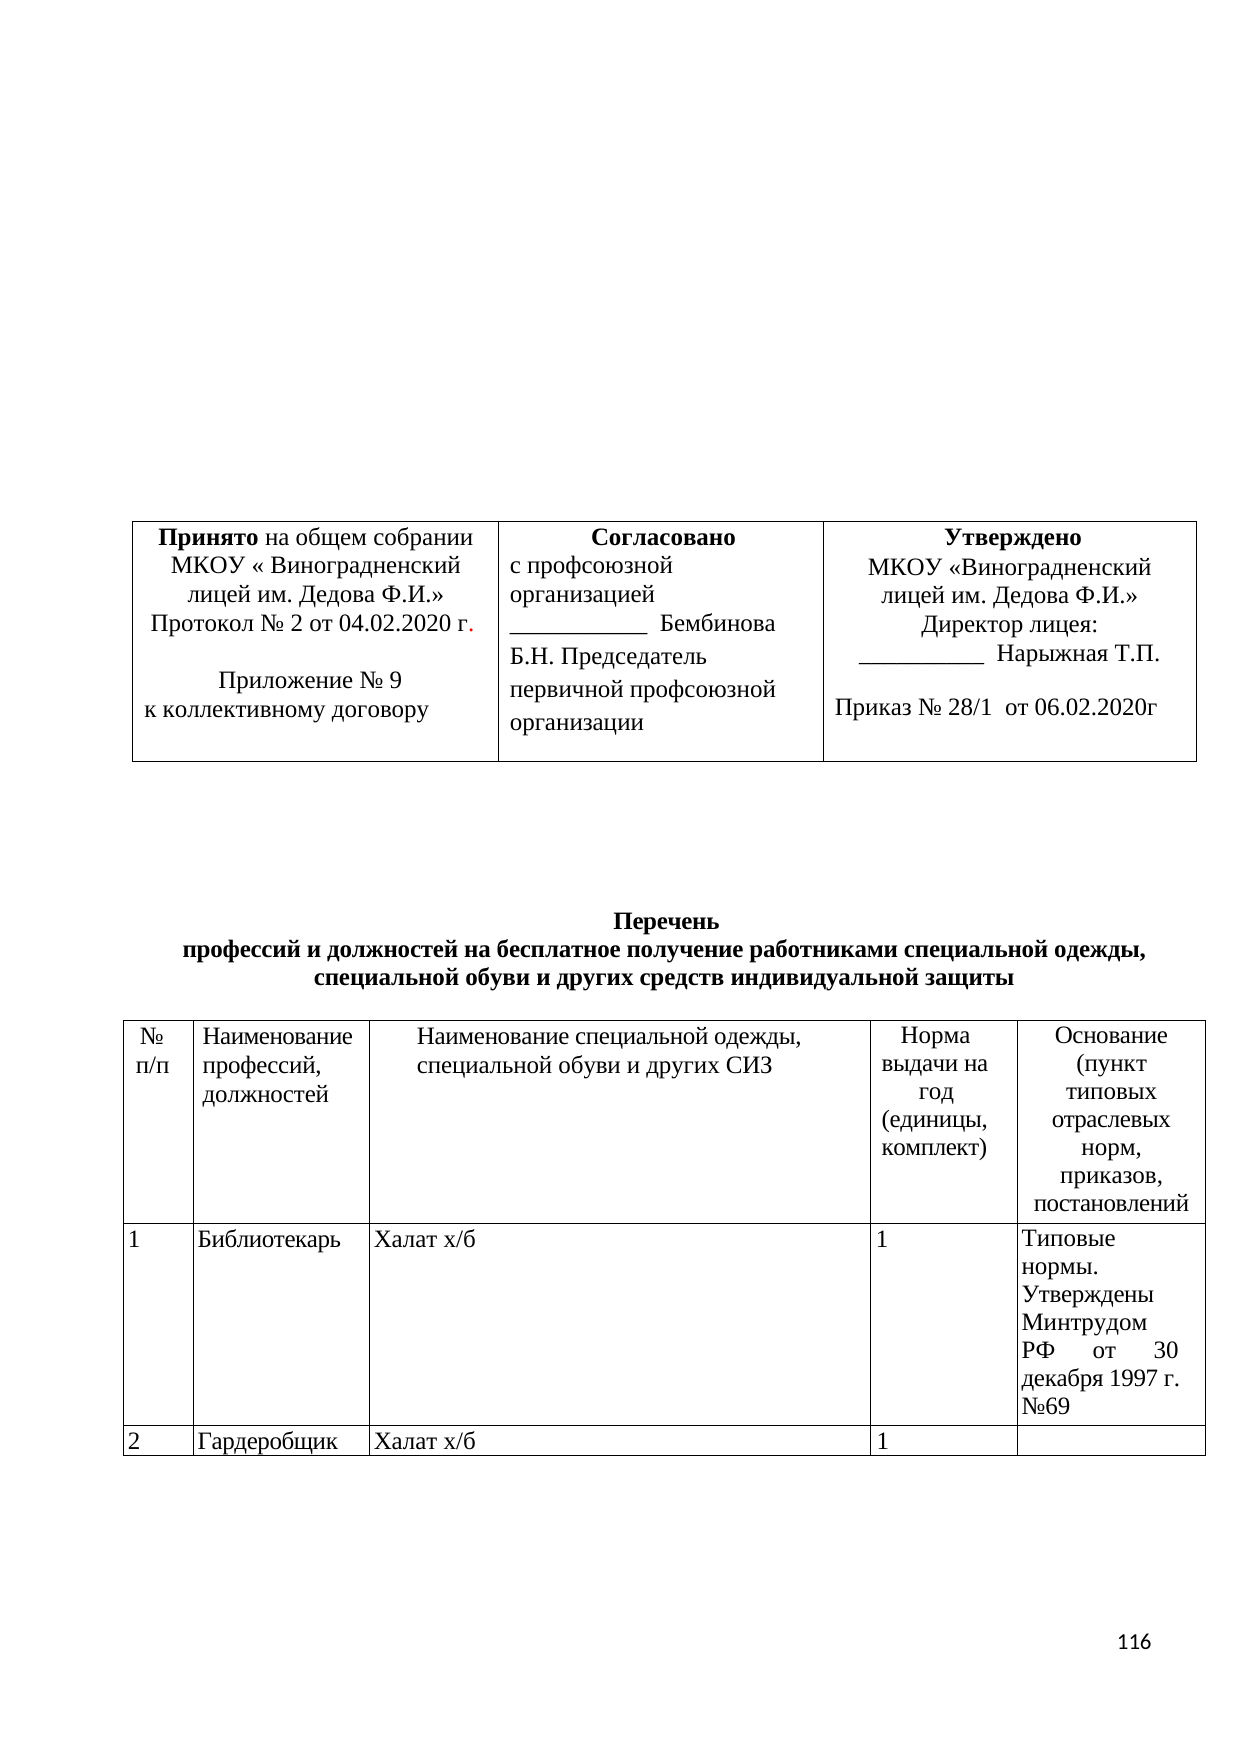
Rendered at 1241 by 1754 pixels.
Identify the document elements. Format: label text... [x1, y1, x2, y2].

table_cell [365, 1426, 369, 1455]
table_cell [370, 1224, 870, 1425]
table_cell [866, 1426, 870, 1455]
text профессий и должностей на бесплатное получение работниками специальной одежды, [177, 935, 1151, 963]
text Перечень [177, 907, 1152, 935]
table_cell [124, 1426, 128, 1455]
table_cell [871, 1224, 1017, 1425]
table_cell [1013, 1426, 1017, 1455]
text специальной обуви и других средств индивидуальной защиты [177, 963, 1151, 991]
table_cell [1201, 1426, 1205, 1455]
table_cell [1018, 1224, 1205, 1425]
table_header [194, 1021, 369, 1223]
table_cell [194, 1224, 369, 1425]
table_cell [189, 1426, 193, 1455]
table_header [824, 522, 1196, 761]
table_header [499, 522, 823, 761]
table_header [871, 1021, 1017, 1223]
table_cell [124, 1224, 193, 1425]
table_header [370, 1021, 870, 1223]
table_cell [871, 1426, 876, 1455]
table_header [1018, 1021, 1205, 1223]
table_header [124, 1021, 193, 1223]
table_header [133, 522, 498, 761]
